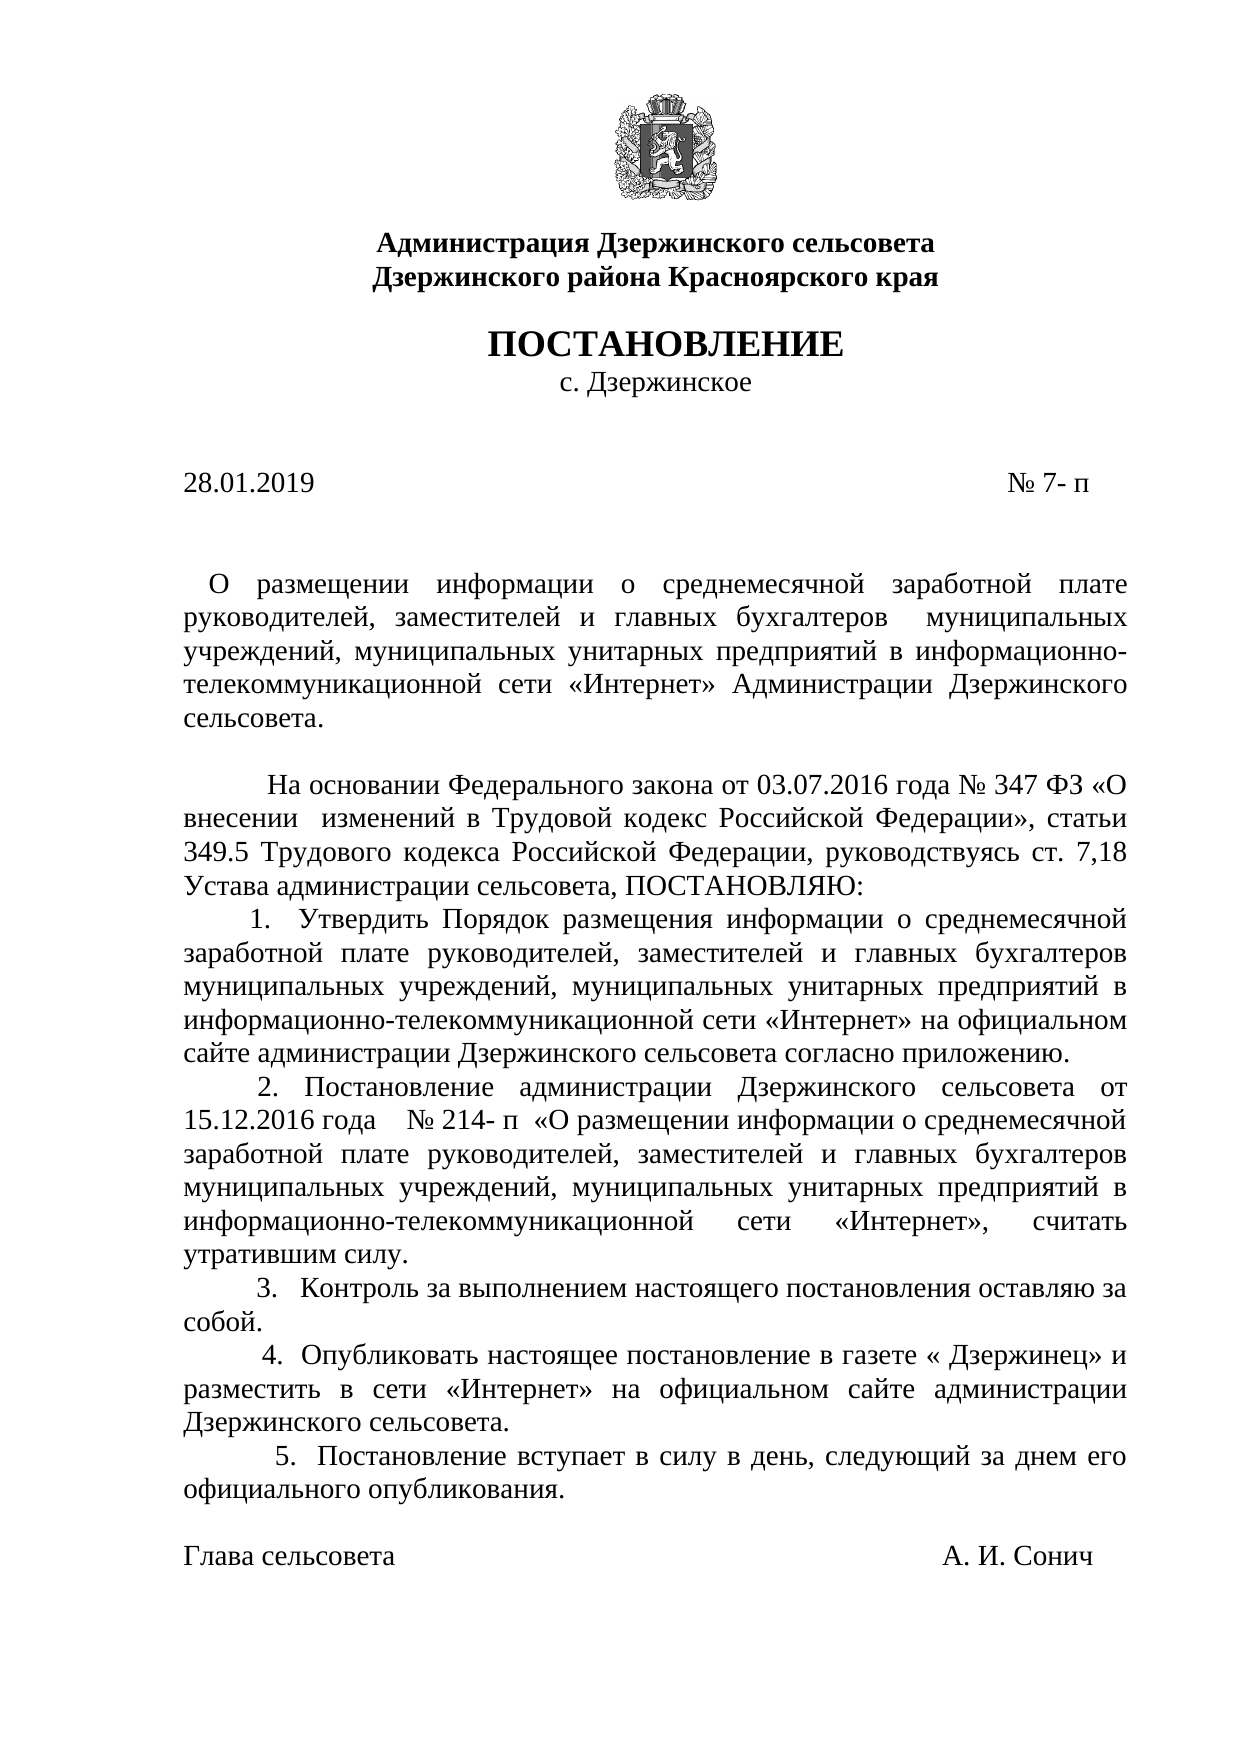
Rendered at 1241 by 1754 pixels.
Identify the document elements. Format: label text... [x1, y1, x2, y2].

text с. Дзержинское [183, 364, 1128, 398]
text 1. Утвердить Порядок размещения информации о среднемесячной заработной плате руководителей, заместителей и главных бухгалтеров муниципальных учреждений, муниципальных унитарных предприятий в информационно-телекоммуникационной сети «Интернет» на официальном сайте администрации Дзержинского сельсовета согласно приложению. [183, 901, 1128, 1069]
text 28.01.2019 № 7- п [183, 465, 1128, 499]
text 3. Контроль за выполнением настоящего постановления оставляю за собой. [183, 1270, 1128, 1337]
text На основании Федерального закона от 03.07.2016 года № 347 ФЗ «О внесении изменений в Трудовой кодекс Российской Федерации», статьи 349.5 Трудового кодекса Российской Федерации, руководствуясь ст. 7,18 Устава администрации сельсовета, ПОСТАНОВЛЯЮ: [183, 767, 1128, 901]
text 5. Постановление вступает в силу в день, следующий за днем его официального опубликования. [183, 1438, 1128, 1505]
text 4. Опубликовать настоящее постановление в газете « Дзержинец» и разместить в сети «Интернет» на официальном сайте администрации Дзержинского сельсовета. [183, 1337, 1128, 1438]
subtitle ПОСТАНОВЛЕНИЕ [183, 321, 1128, 364]
text Дзержинского района Красноярского края [183, 259, 1128, 293]
title Администрация Дзержинского сельсовета [183, 226, 1128, 259]
text О размещении информации о среднемесячной заработной плате руководителей, заместителей и главных бухгалтеров муниципальных учреждений, муниципальных унитарных предприятий в информационно-телекоммуникационной сети «Интернет» Администрации Дзержинского сельсовета. [183, 566, 1128, 733]
picture [614, 94, 718, 202]
text Глава сельсовета А. И. Сонич [183, 1538, 1128, 1572]
list 2. Постановление администрации Дзержинского сельсовета от 15.12.2016 года № 214- п «О размещении информации о среднемесячной заработной плате руководителей, заместителей и главных бухгалтеров муниципальных учреждений, муниципальных унитарных предприятий в информационно-телекоммуникационной сети «Интернет», считать утратившим силу. [183, 1069, 1128, 1270]
